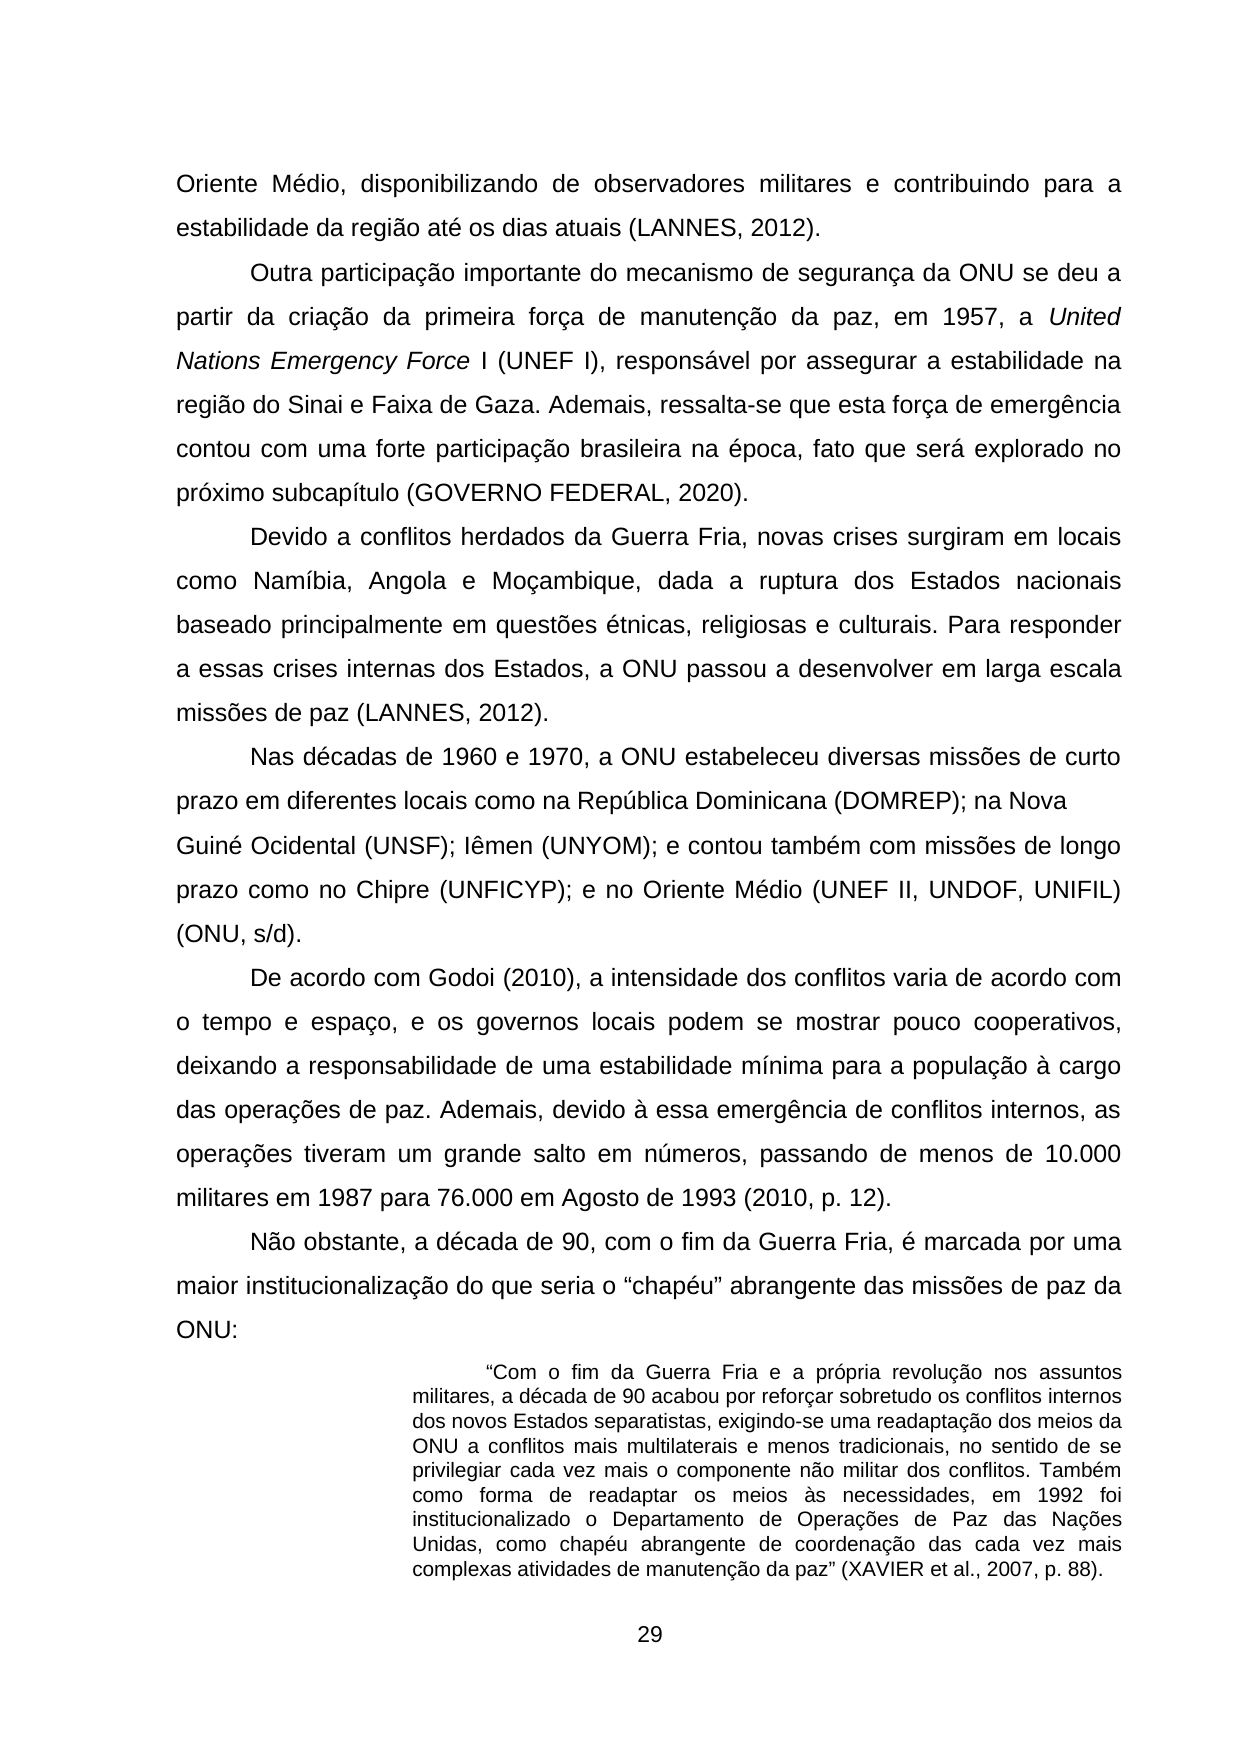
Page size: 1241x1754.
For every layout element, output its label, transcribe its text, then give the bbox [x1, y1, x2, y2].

text Outra participação importante do mecanismo de segurança da ONU se deu a partir da criação da primeira força de manutenção da paz, em 1957, a United Nations Emergency Force I (UNEF I), responsável por assegurar a estabilidade na região do Sinai e Faixa de Gaza. Ademais, ressalta-se que esta força de emergência contou com uma forte participação brasileira na época, fato que será explorado no próximo subcapítulo (GOVERNO FEDERAL, 2020). [176, 258, 1123, 506]
text Não obstante, a década de 90, com o fim da Guerra Fria, é marcada por uma maior institucionalização do que seria o “chapéu” abrangente das missões de paz da ONU: [176, 1227, 1123, 1344]
text Devido a conflitos herdados da Guerra Fria, novas crises surgiram em locais como Namíbia, Angola e Moçambique, dada a ruptura dos Estados nacionais baseado principalmente em questões étnicas, religiosas e culturais. Para responder a essas crises internas dos Estados, a ONU passou a desenvolver em larga escala missões de paz (LANNES, 2012). [176, 522, 1123, 727]
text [176, 169, 1123, 242]
text “Com o fim da Guerra Fria e a própria revolução nos assuntos militares, a década de 90 acabou por reforçar sobretudo os conflitos internos dos novos Estados separatistas, exigindo-se uma readaptação dos meios da ONU a conflitos mais multilaterais e menos tradicionais, no sentido de se privilegiar cada vez mais o componente não militar dos conflitos. Também como forma de readaptar os meios às necessidades, em 1992 foi institucionalizado o Departamento de Operações de Paz das Nações Unidas, como chapéu abrangente de coordenação das cada vez mais complexas atividades de manutenção da paz” (XAVIER et al., 2007, p. 88). [412, 1360, 1123, 1580]
text Guiné Ocidental (UNSF); Iêmen (UNYOM); e contou também com missões de longo prazo como no Chipre (UNFICYP); e no Oriente Médio (UNEF II, UNDOF, UNIFIL) (ONU, s/d). [176, 831, 1123, 947]
text Nas décadas de 1960 e 1970, a ONU estabeleceu diversas missões de curto prazo em diferentes locais como na República Dominicana (DOMREP); na Nova [176, 742, 1123, 815]
text De acordo com Godoi (2010), a intensidade dos conflitos varia de acordo com o tempo e espaço, e os governos locais podem se mostrar pouco cooperativos, deixando a responsabilidade de uma estabilidade mínima para a população à cargo das operações de paz. Ademais, devido à essa emergência de conflitos internos, as operações tiveram um grande salto em números, passando de menos de 10.000 militares em 1987 para 76.000 em Agosto de 1993 (2010, p. 12). [176, 963, 1123, 1212]
